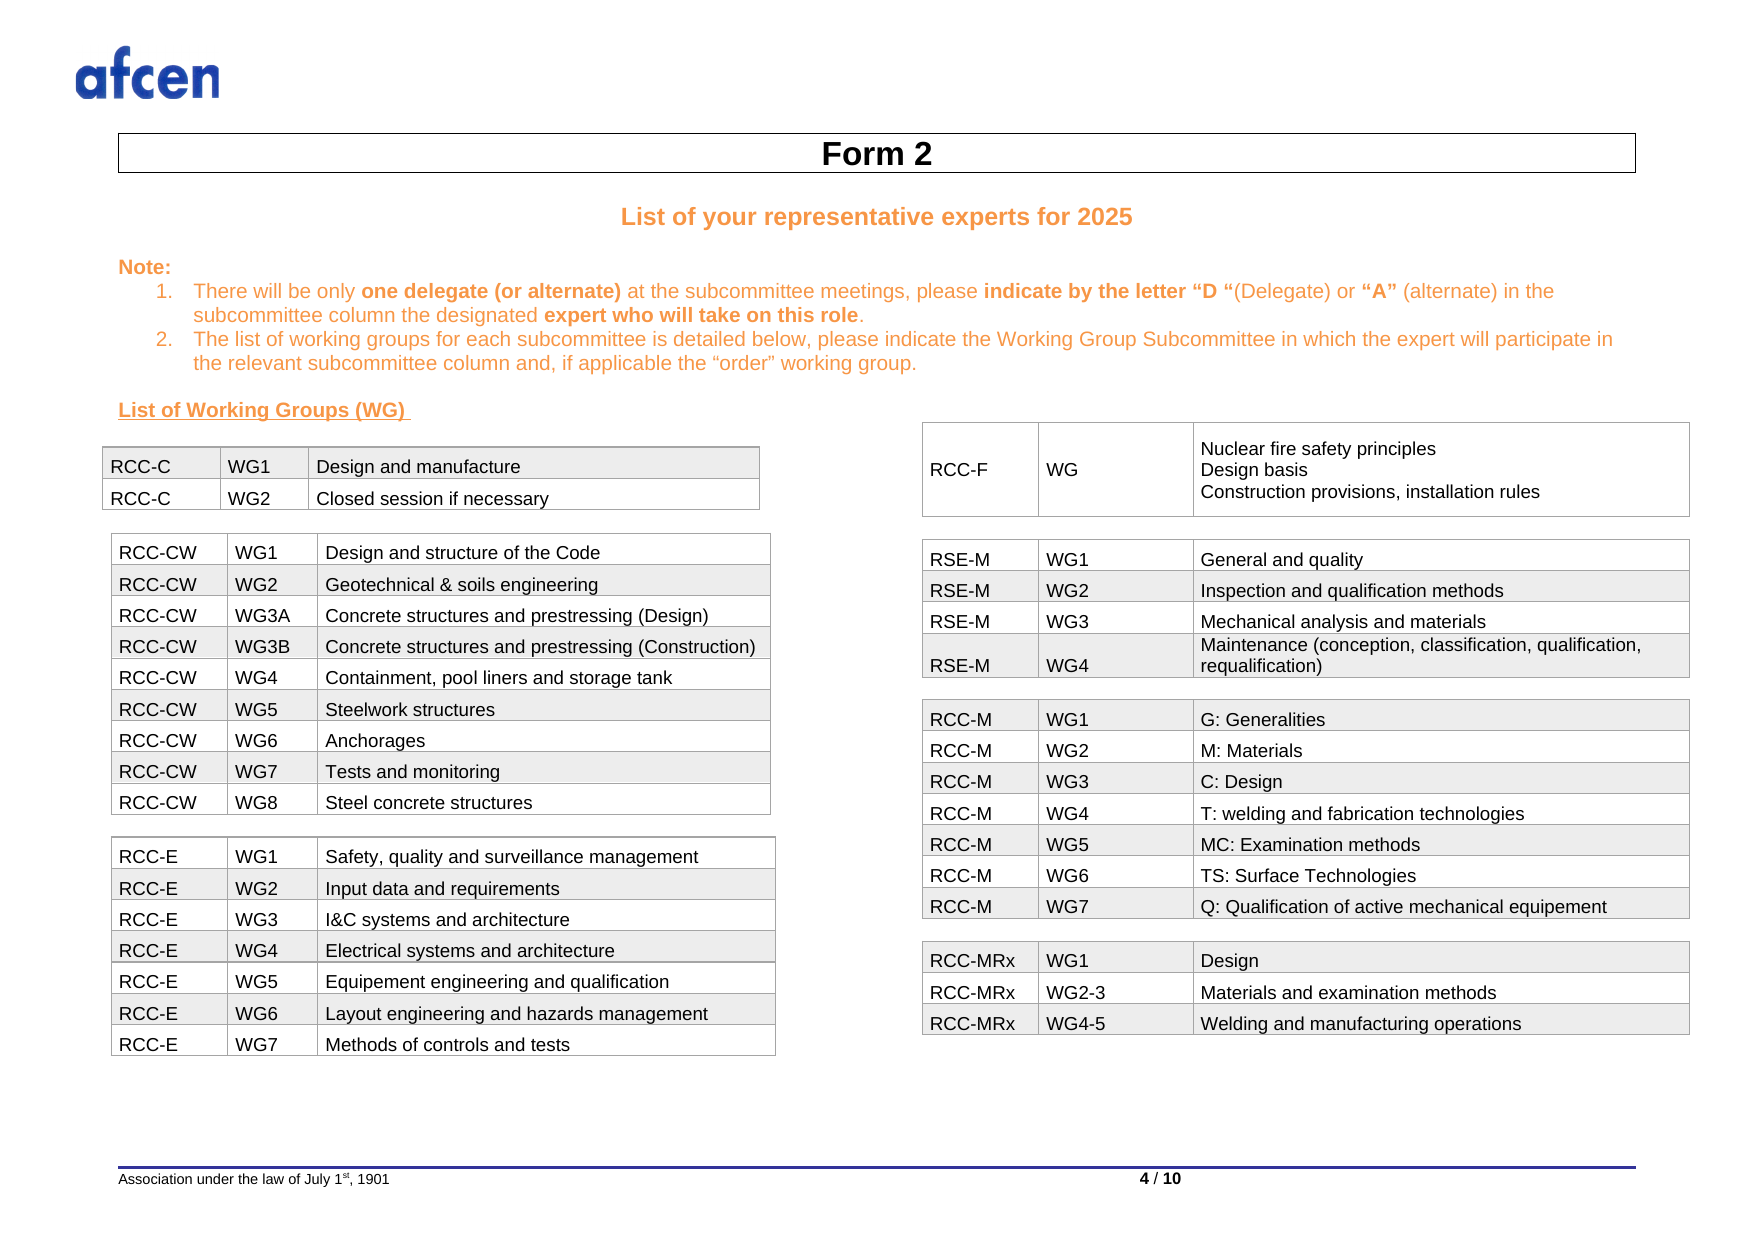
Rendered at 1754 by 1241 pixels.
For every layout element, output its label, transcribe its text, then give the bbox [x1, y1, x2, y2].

table_header Design and manufacture [309, 448, 759, 478]
table_cell WG2 [1039, 731, 1193, 762]
table_cell TS: Surface Technologies [1194, 856, 1689, 887]
table_cell RCC-MRx [923, 973, 1038, 1003]
table_header RCC-E [112, 838, 227, 868]
table_cell WG3 [1039, 763, 1193, 793]
table_cell C: Design [1194, 763, 1689, 793]
table_cell Concrete structures and prestressing (Design) [318, 596, 770, 626]
table_cell RCC-E [112, 869, 227, 899]
table_cell MC: Examination methods [1194, 825, 1689, 855]
table_cell RCC-M [923, 731, 1038, 762]
text Note: [118, 254, 1636, 278]
table_header RCC-MRx [923, 942, 1038, 972]
table_cell RCC-CW [112, 784, 227, 814]
table_cell RCC-E [112, 963, 227, 993]
table_header Design [1194, 942, 1689, 972]
table_header RCC-F [923, 423, 1038, 516]
table_cell Q: Qualification of active mechanical equipement [1194, 888, 1689, 918]
table_cell WG7 [228, 1025, 317, 1055]
table_cell Electrical systems and architecture [318, 931, 775, 961]
table_cell WG5 [228, 690, 317, 720]
table_cell I&C systems and architecture [318, 900, 775, 930]
table_header RCC-CW [112, 534, 227, 564]
table_cell RCC-CW [112, 565, 227, 595]
table_header Nuclear fire safety principles Design basis Construction provisions, installation rules [1194, 423, 1689, 516]
table_cell Layout engineering and hazards management [318, 994, 775, 1024]
table_cell Inspection and qualification methods [1194, 571, 1689, 601]
table_header Design and structure of the Code [318, 534, 770, 564]
table_cell RCC-E [112, 900, 227, 930]
table_header Form 2 [119, 134, 1635, 172]
table_cell Materials and examination methods [1194, 973, 1689, 1003]
table_cell Closed session if necessary [309, 479, 759, 509]
table_cell Steel concrete structures [318, 784, 770, 814]
table_cell RCC-CW [112, 596, 227, 626]
table_header WG [1039, 423, 1193, 516]
table_cell WG3 [228, 900, 317, 930]
table_header RCC-C [103, 448, 220, 478]
table_cell Equipement engineering and qualification [318, 963, 775, 993]
table_cell RCC-CW [112, 690, 227, 720]
table_cell RCC-CW [112, 721, 227, 751]
table_cell WG2 [228, 565, 317, 595]
table_cell RCC-M [923, 825, 1038, 855]
table_cell WG5 [228, 963, 317, 993]
table_cell Tests and monitoring [318, 752, 770, 782]
table_cell WG6 [1039, 856, 1193, 887]
table_cell RCC-C [103, 479, 220, 509]
list There will be only one delegate (or alternate) at the subcommittee meetings, please indicate by the letter “D “(Delegate) or “A” (alternate) in the subcommittee column the designated expert who will take on this role. [156, 278, 1636, 326]
table_cell WG6 [228, 994, 317, 1024]
table_cell WG4 [1039, 634, 1193, 677]
table_cell WG4 [1039, 794, 1193, 824]
table_cell RCC-CW [112, 752, 227, 782]
text List of Working Groups (WG) [118, 398, 1636, 422]
table_cell RCC-M [923, 794, 1038, 824]
table_cell WG3A [228, 596, 317, 626]
table_cell WG4 [228, 931, 317, 961]
table_header RSE-M [923, 540, 1038, 570]
table_cell WG7 [1039, 888, 1193, 918]
table_cell RCC-M [923, 888, 1038, 918]
table_cell Welding and manufacturing operations [1194, 1004, 1689, 1034]
table_cell WG4-5 [1039, 1004, 1193, 1034]
table_cell RCC-E [112, 1025, 227, 1055]
table_cell RCC-MRx [923, 1004, 1038, 1034]
table_cell WG2 [221, 479, 308, 509]
table_header G: Generalities [1194, 700, 1689, 730]
text List of your representative experts for 2025 [118, 202, 1636, 231]
picture [74, 45, 219, 99]
table_cell Methods of controls and tests [318, 1025, 775, 1055]
table_cell WG8 [228, 784, 317, 814]
table_header WG1 [1039, 942, 1193, 972]
table_cell Containment, pool liners and storage tank [318, 659, 770, 689]
table_cell RCC-M [923, 856, 1038, 887]
table_cell WG2 [1039, 571, 1193, 601]
table_header WG1 [1039, 700, 1193, 730]
table_cell RSE-M [923, 571, 1038, 601]
table_cell RCC-E [112, 931, 227, 961]
table_cell WG5 [1039, 825, 1193, 855]
table_header WG1 [228, 534, 317, 564]
table_cell WG4 [228, 659, 317, 689]
table_cell Input data and requirements [318, 869, 775, 899]
table_header WG1 [1039, 540, 1193, 570]
table_cell M: Materials [1194, 731, 1689, 762]
table_cell Anchorages [318, 721, 770, 751]
table_header WG1 [221, 448, 308, 478]
table_cell WG6 [228, 721, 317, 751]
table_header WG1 [228, 838, 317, 868]
table_cell Geotechnical & soils engineering [318, 565, 770, 595]
table_header General and quality [1194, 540, 1689, 570]
table_cell Mechanical analysis and materials [1194, 602, 1689, 632]
table_cell RSE-M [923, 634, 1038, 677]
table_cell Steelwork structures [318, 690, 770, 720]
table_cell RCC-E [112, 994, 227, 1024]
table_cell RCC-CW [112, 659, 227, 689]
table_cell WG2 [228, 869, 317, 899]
table_cell RCC-CW [112, 627, 227, 657]
table_header RCC-M [923, 700, 1038, 730]
table_cell WG2-3 [1039, 973, 1193, 1003]
table_cell RSE-M [923, 602, 1038, 632]
table_cell WG3 [1039, 602, 1193, 632]
list The list of working groups for each subcommittee is detailed below, please indicate the Working Group Subcommittee in which the expert will participate in the relevant subcommittee column and, if applicable the “order” working group. [156, 326, 1636, 374]
table_cell WG7 [228, 752, 317, 782]
table_header Safety, quality and surveillance management [318, 838, 775, 868]
table_cell RCC-M [923, 763, 1038, 793]
table_cell Concrete structures and prestressing (Construction) [318, 627, 770, 657]
table_cell WG3B [228, 627, 317, 657]
table_cell Maintenance (conception, classification, qualification, requalification) [1194, 634, 1689, 677]
table_cell T: welding and fabrication technologies [1194, 794, 1689, 824]
